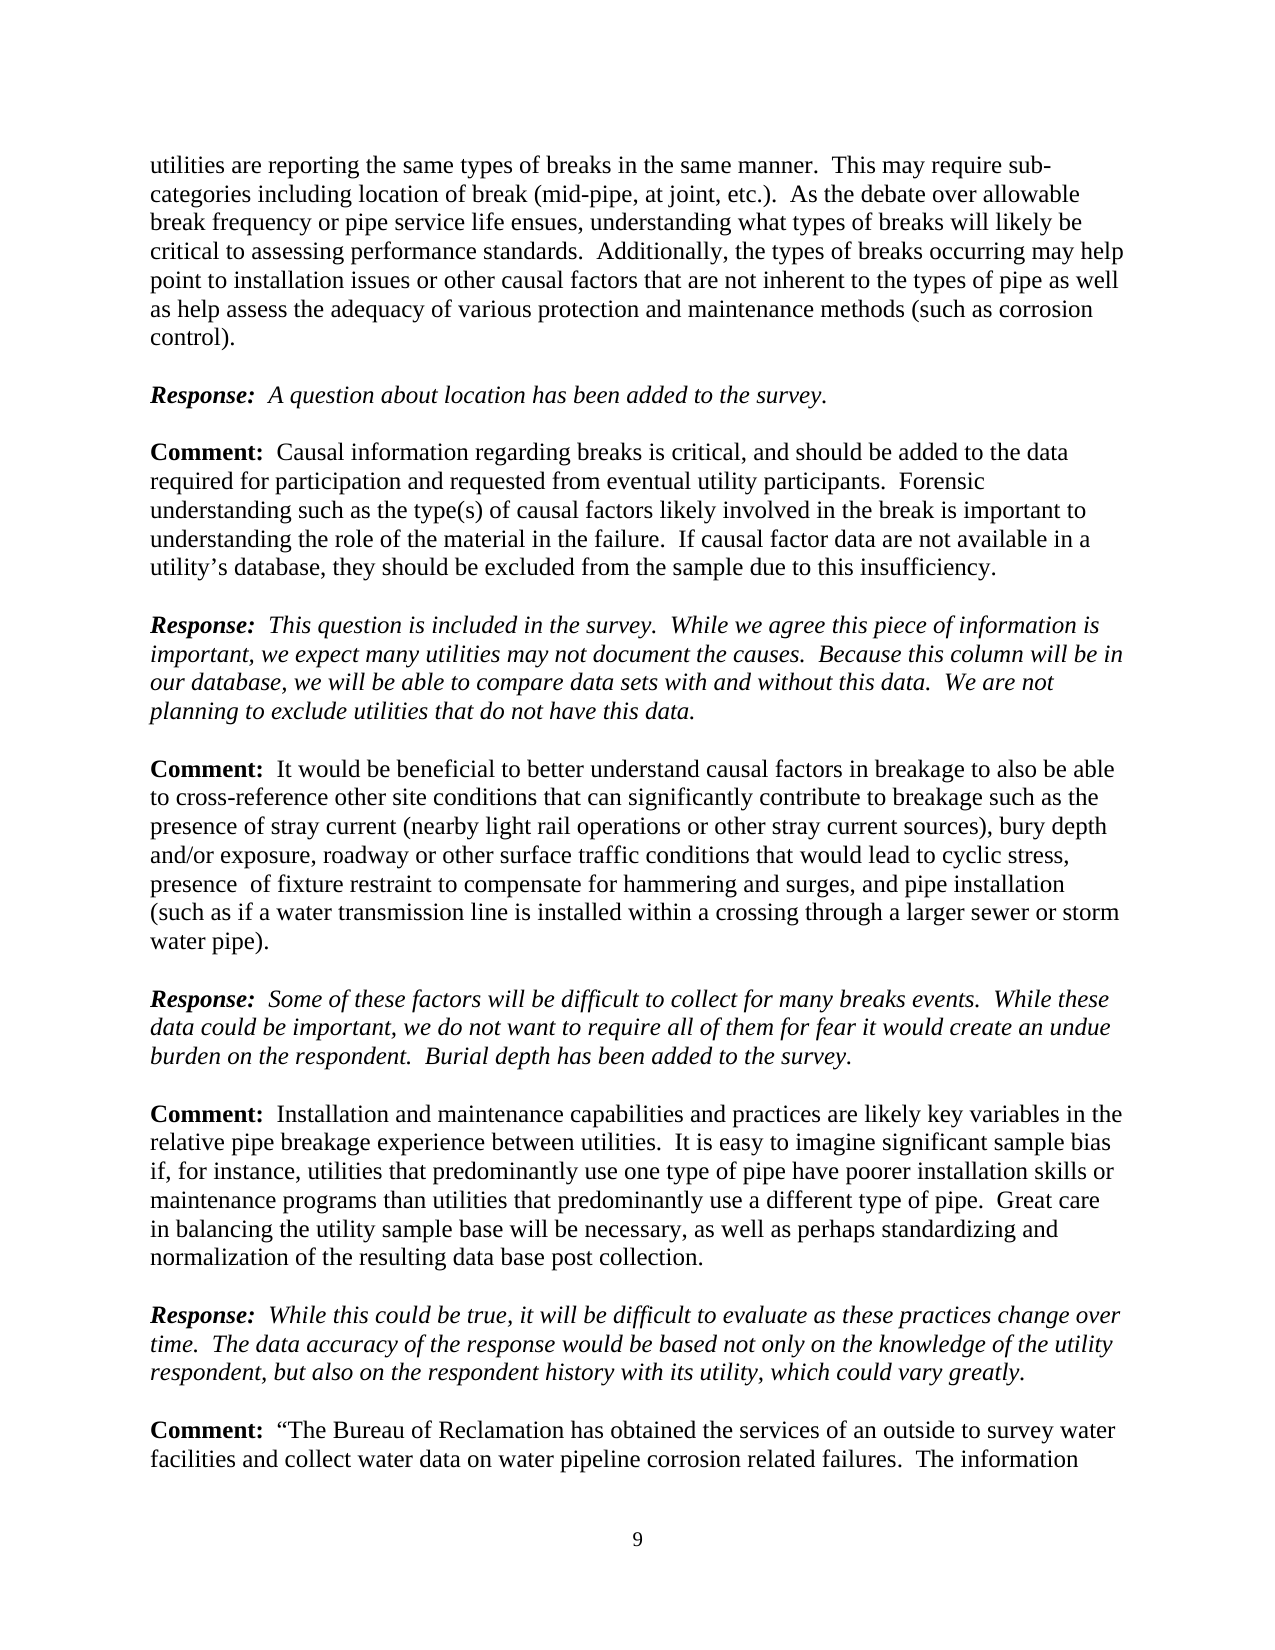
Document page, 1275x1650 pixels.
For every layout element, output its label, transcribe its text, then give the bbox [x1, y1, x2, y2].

text Response: Some of these factors will be difficult to collect for many breaks events. While these data could be important, we do not want to require all of them for fear it would create an undue burden on the respondent. Burial depth has been added to the survey. [150, 984, 1125, 1070]
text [150, 150, 1125, 351]
text Comment: It would be beneficial to better understand causal factors in breakage to also be able to cross-reference other site conditions that can significantly contribute to breakage such as the presence of stray current (nearby light rail operations or other stray current sources), bury depth and/or exposure, roadway or other surface traffic conditions that would lead to cyclic stress, presence of fixture restraint to compensate for hammering and surges, and pipe installation (such as if a water transmission line is installed within a crossing through a larger sewer or storm water pipe). [150, 754, 1125, 955]
text Response: While this could be true, it will be difficult to evaluate as these practices change over time. The data accuracy of the response would be based not only on the knowledge of the utility respondent, but also on the respondent history with its utility, which could vary greatly. [150, 1300, 1125, 1386]
text Response: This question is included in the survey. While we agree this piece of information is important, we expect many utilities may not document the causes. Because this column will be in our database, we will be able to compare data sets with and without this data. We are not planning to exclude utilities that do not have this data. [150, 610, 1125, 725]
text Comment: Installation and maintenance capabilities and practices are likely key variables in the relative pipe breakage experience between utilities. It is easy to imagine significant sample bias if, for instance, utilities that predominantly use one type of pipe have poorer installation skills or maintenance programs than utilities that predominantly use a different type of pipe. Great care in balancing the utility sample base will be necessary, as well as perhaps standardizing and normalization of the resulting data base post collection. [150, 1099, 1125, 1271]
text Comment: Causal information regarding breaks is critical, and should be added to the data required for participation and requested from eventual utility participants. Forensic understanding such as the type(s) of causal factors likely involved in the break is important to understanding the role of the material in the failure. If causal factor data are not available in a utility’s database, they should be excluded from the sample due to this insufficiency. [150, 437, 1125, 581]
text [150, 1415, 1125, 1472]
text Response: A question about location has been added to the survey. [150, 380, 1125, 409]
